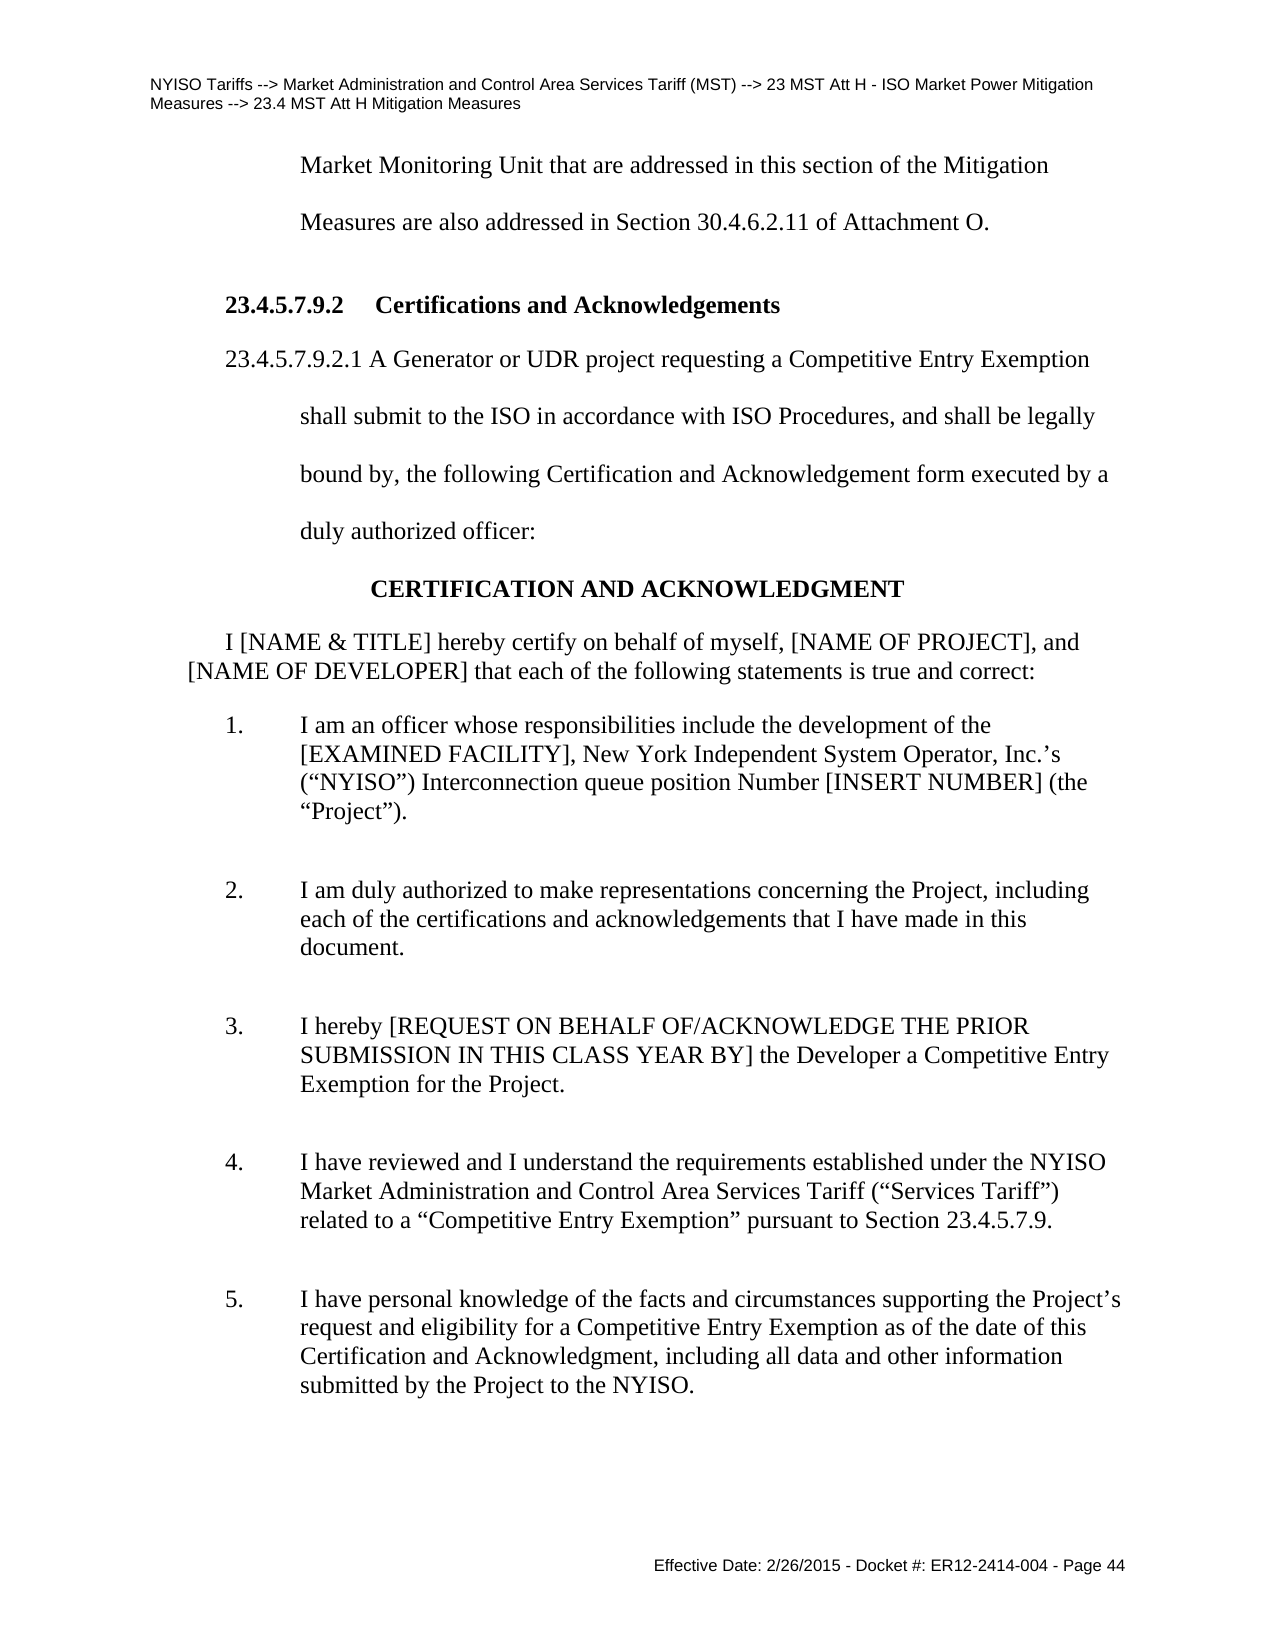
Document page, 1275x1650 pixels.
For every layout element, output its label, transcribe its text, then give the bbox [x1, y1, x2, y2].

subtitle 23.4.5.7.9.2 Certifications and Acknowledgements [225, 290, 1125, 319]
text 3. I hereby [REQUEST ON BEHALF OF/ACKNOWLEDGE THE PRIOR SUBMISSION IN THIS CLASS YEAR BY] the Developer a Competitive Entry Exemption for the Project. [225, 1011, 1125, 1097]
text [225, 150, 1125, 236]
text 2. I am duly authorized to make representations concerning the Project, including each of the certifications and acknowledgements that I have made in this document. [225, 875, 1125, 961]
text CERTIFICATION AND ACKNOWLEDGMENT [150, 574, 1125, 602]
text 1. I am an officer whose responsibilities include the development of the [EXAMINED FACILITY], New York Independent System Operator, Inc.’s (“NYISO”) Interconnection queue position Number [INSERT NUMBER] (the “Project”). [225, 710, 1125, 825]
text I [NAME & TITLE] hereby certify on behalf of myself, [NAME OF PROJECT], and [NAME OF DEVELOPER] that each of the following statements is true and correct: [187, 627, 1125, 685]
text 4. I have reviewed and I understand the requirements established under the NYISO Market Administration and Control Area Services Tariff (“Services Tariff”) related to a “Competitive Entry Exemption” pursuant to Section 23.4.5.7.9. [225, 1147, 1125, 1234]
text 5. I have personal knowledge of the facts and circumstances supporting the Project’s request and eligibility for a Competitive Entry Exemption as of the date of this Certification and Acknowledgment, including all data and other information submitted by the Project to the NYISO. [225, 1284, 1125, 1399]
text 23.4.5.7.9.2.1 A Generator or UDR project requesting a Competitive Entry Exemption shall submit to the ISO in accordance with ISO Procedures, and shall be legally bound by, the following Certification and Acknowledgement form executed by a duly authorized officer: [225, 344, 1125, 545]
